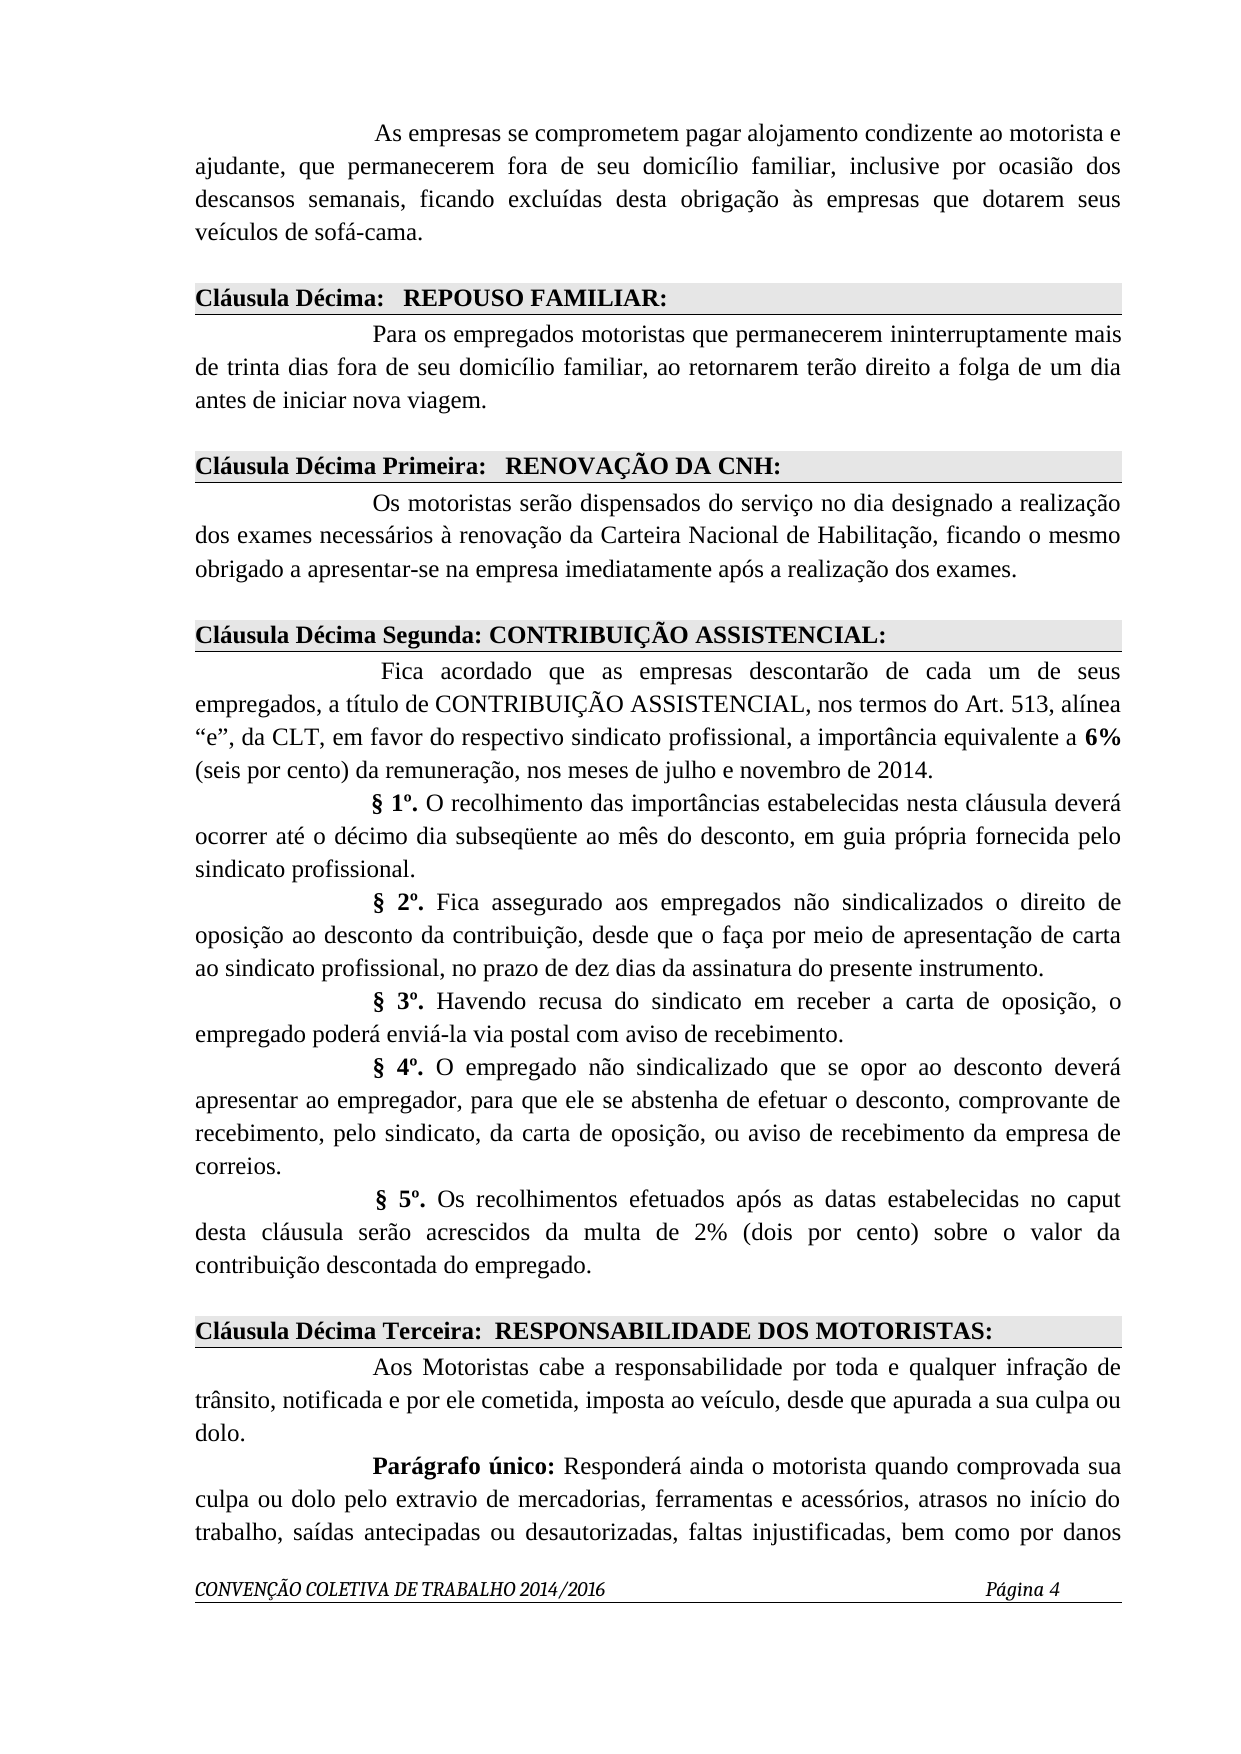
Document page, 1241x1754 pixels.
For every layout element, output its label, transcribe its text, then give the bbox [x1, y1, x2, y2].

text Cláusula Décima: REPOUSO FAMILIAR: [195, 283, 1122, 314]
text Cláusula Décima Segunda: CONTRIBUIÇÃO ASSISTENCIAL: [195, 620, 1122, 651]
text § 3º. Havendo recusa do sindicato em receber a carta de oposição, o empregado poderá enviá-la via postal com aviso de recebimento. [195, 986, 1122, 1048]
text Os motoristas serão dispensados do serviço no dia designado a realização dos exames necessários à renovação da Carteira Nacional de Habilitação, ficando o mesmo obrigado a apresentar-se na empresa imediatamente após a realização dos exames. [195, 488, 1122, 582]
text Fica acordado que as empresas descontarão de cada um de seus empregados, a título de CONTRIBUIÇÃO ASSISTENCIAL, nos termos do Art. 513, alínea “e”, da CLT, em favor do respectivo sindicato profissional, a importância equivalente a 6% (seis por cento) da remuneração, nos meses de julho e novembro de 2014. [195, 656, 1122, 784]
text Para os empregados motoristas que permanecerem ininterruptamente mais de trinta dias fora de seu domicílio familiar, ao retornarem terão direito a folga de um dia antes de iniciar nova viagem. [195, 319, 1122, 414]
text Cláusula Décima Primeira: RENOVAÇÃO DA CNH: [195, 451, 1122, 482]
text § 4º. O empregado não sindicalizado que se opor ao desconto deverá apresentar ao empregador, para que ele se abstenha de efetuar o desconto, comprovante de recebimento, pelo sindicato, da carta de oposição, ou aviso de recebimento da empresa de correios. [195, 1052, 1122, 1180]
text Cláusula Décima Terceira: RESPONSABILIDADE DOS MOTORISTAS: [195, 1316, 1122, 1347]
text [195, 1451, 1122, 1546]
text § 2º. Fica assegurado aos empregados não sindicalizados o direito de oposição ao desconto da contribuição, desde que o faça por meio de apresentação de carta ao sindicato profissional, no prazo de dez dias da assinatura do presente instrumento. [195, 887, 1122, 982]
text § 1º. O recolhimento das importâncias estabelecidas nesta cláusula deverá ocorrer até o décimo dia subseqüente ao mês do desconto, em guia própria fornecida pelo sindicato profissional. [195, 788, 1122, 883]
text As empresas se comprometem pagar alojamento condizente ao motorista e ajudante, que permanecerem fora de seu domicílio familiar, inclusive por ocasião dos descansos semanais, ficando excluídas desta obrigação às empresas que dotarem seus veículos de sofá-cama. [195, 118, 1122, 246]
text § 5º. Os recolhimentos efetuados após as datas estabelecidas no caput desta cláusula serão acrescidos da multa de 2% (dois por cento) sobre o valor da contribuição descontada do empregado. [195, 1184, 1122, 1279]
text Aos Motoristas cabe a responsabilidade por toda e qualquer infração de trânsito, notificada e por ele cometida, imposta ao veículo, desde que apurada a sua culpa ou dolo. [195, 1352, 1122, 1447]
